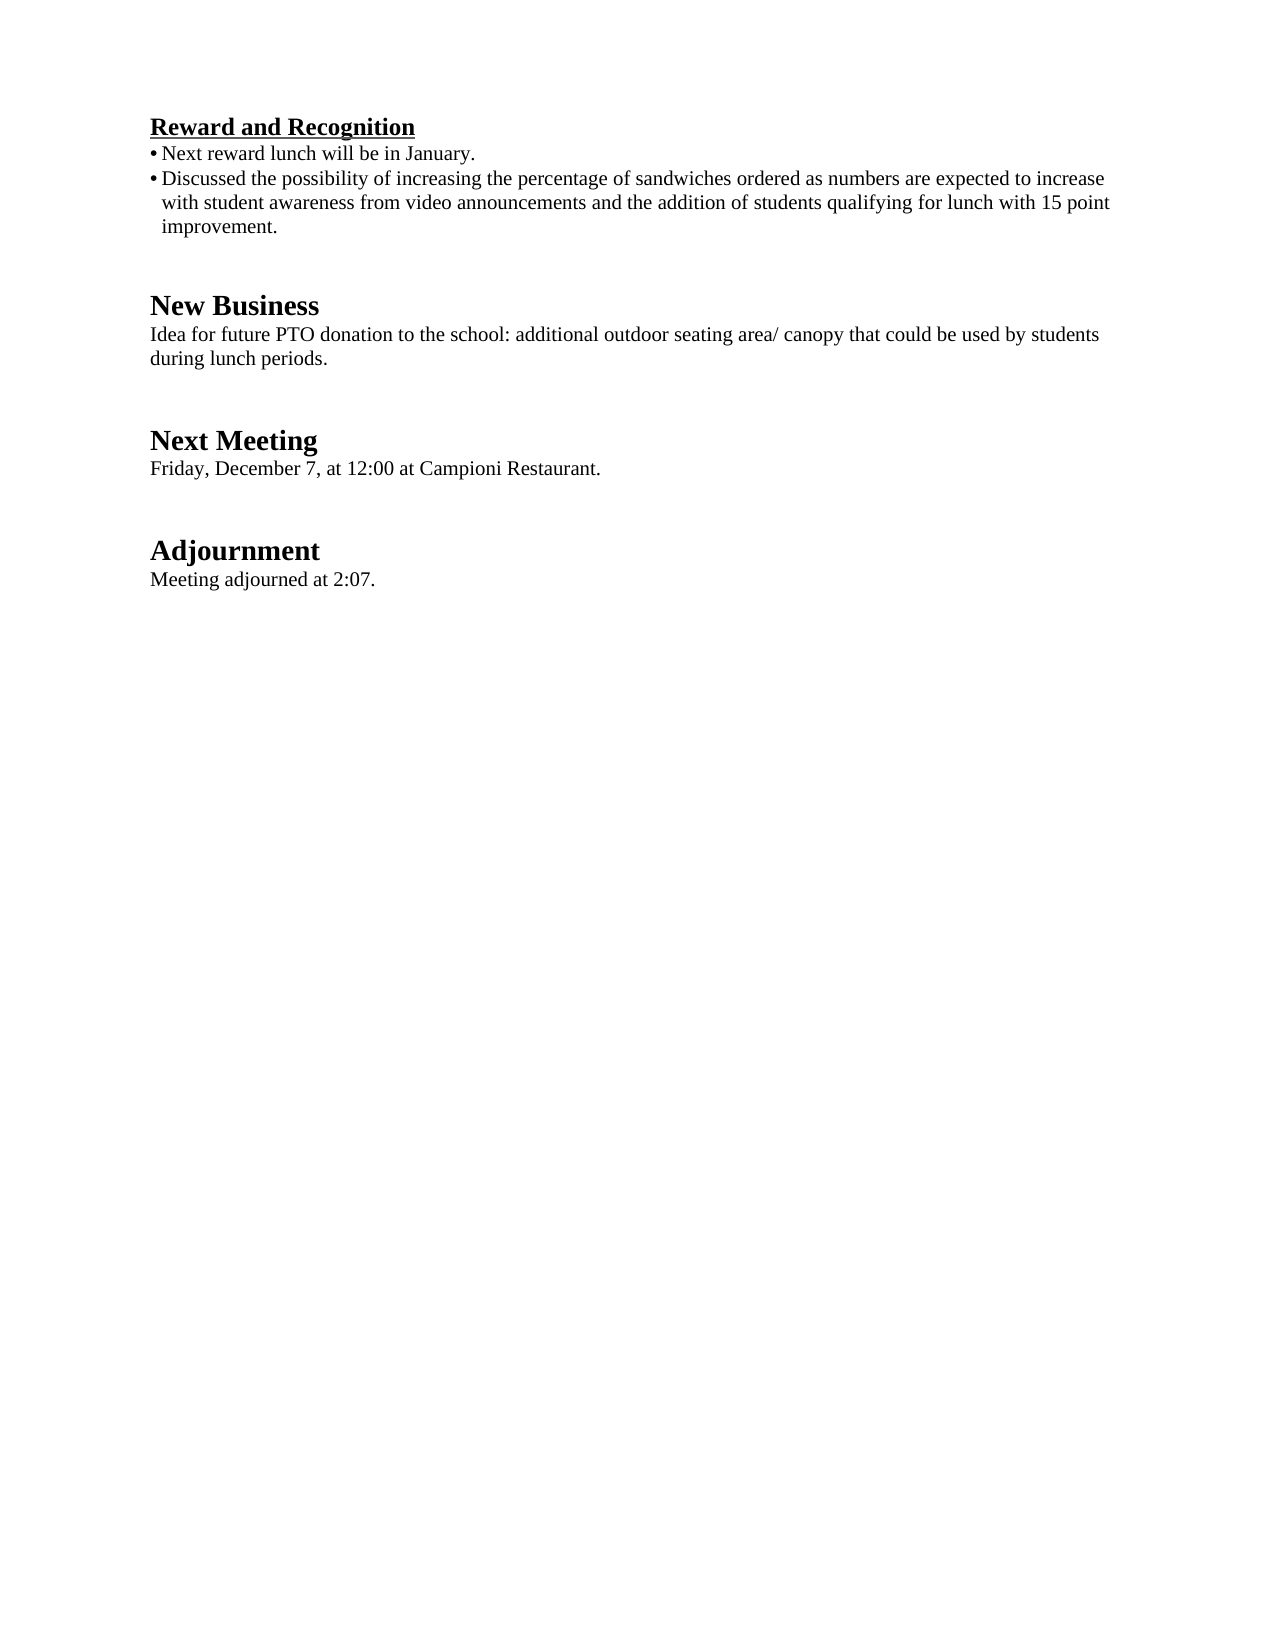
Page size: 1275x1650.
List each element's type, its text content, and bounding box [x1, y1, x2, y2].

text Next Meeting [150, 423, 1125, 456]
text Reward and Recognition [150, 112, 1125, 141]
text New Business [150, 288, 1125, 322]
text Idea for future PTO donation to the school: additional outdoor seating area/ canopy that could be used by students during lunch periods. [150, 322, 1125, 370]
text Meeting adjourned at 2:07. [150, 566, 1125, 591]
text Adjournment [150, 533, 1125, 566]
list Next reward lunch will be in January. [150, 141, 1125, 165]
list Discussed the possibility of increasing the percentage of sandwiches ordered as numbers are expected to increase with student awareness from video announcements and the addition of students qualifying for lunch with 15 point improvement. [150, 165, 1125, 238]
text Friday, December 7, at 12:00 at Campioni Restaurant. [150, 456, 1125, 507]
